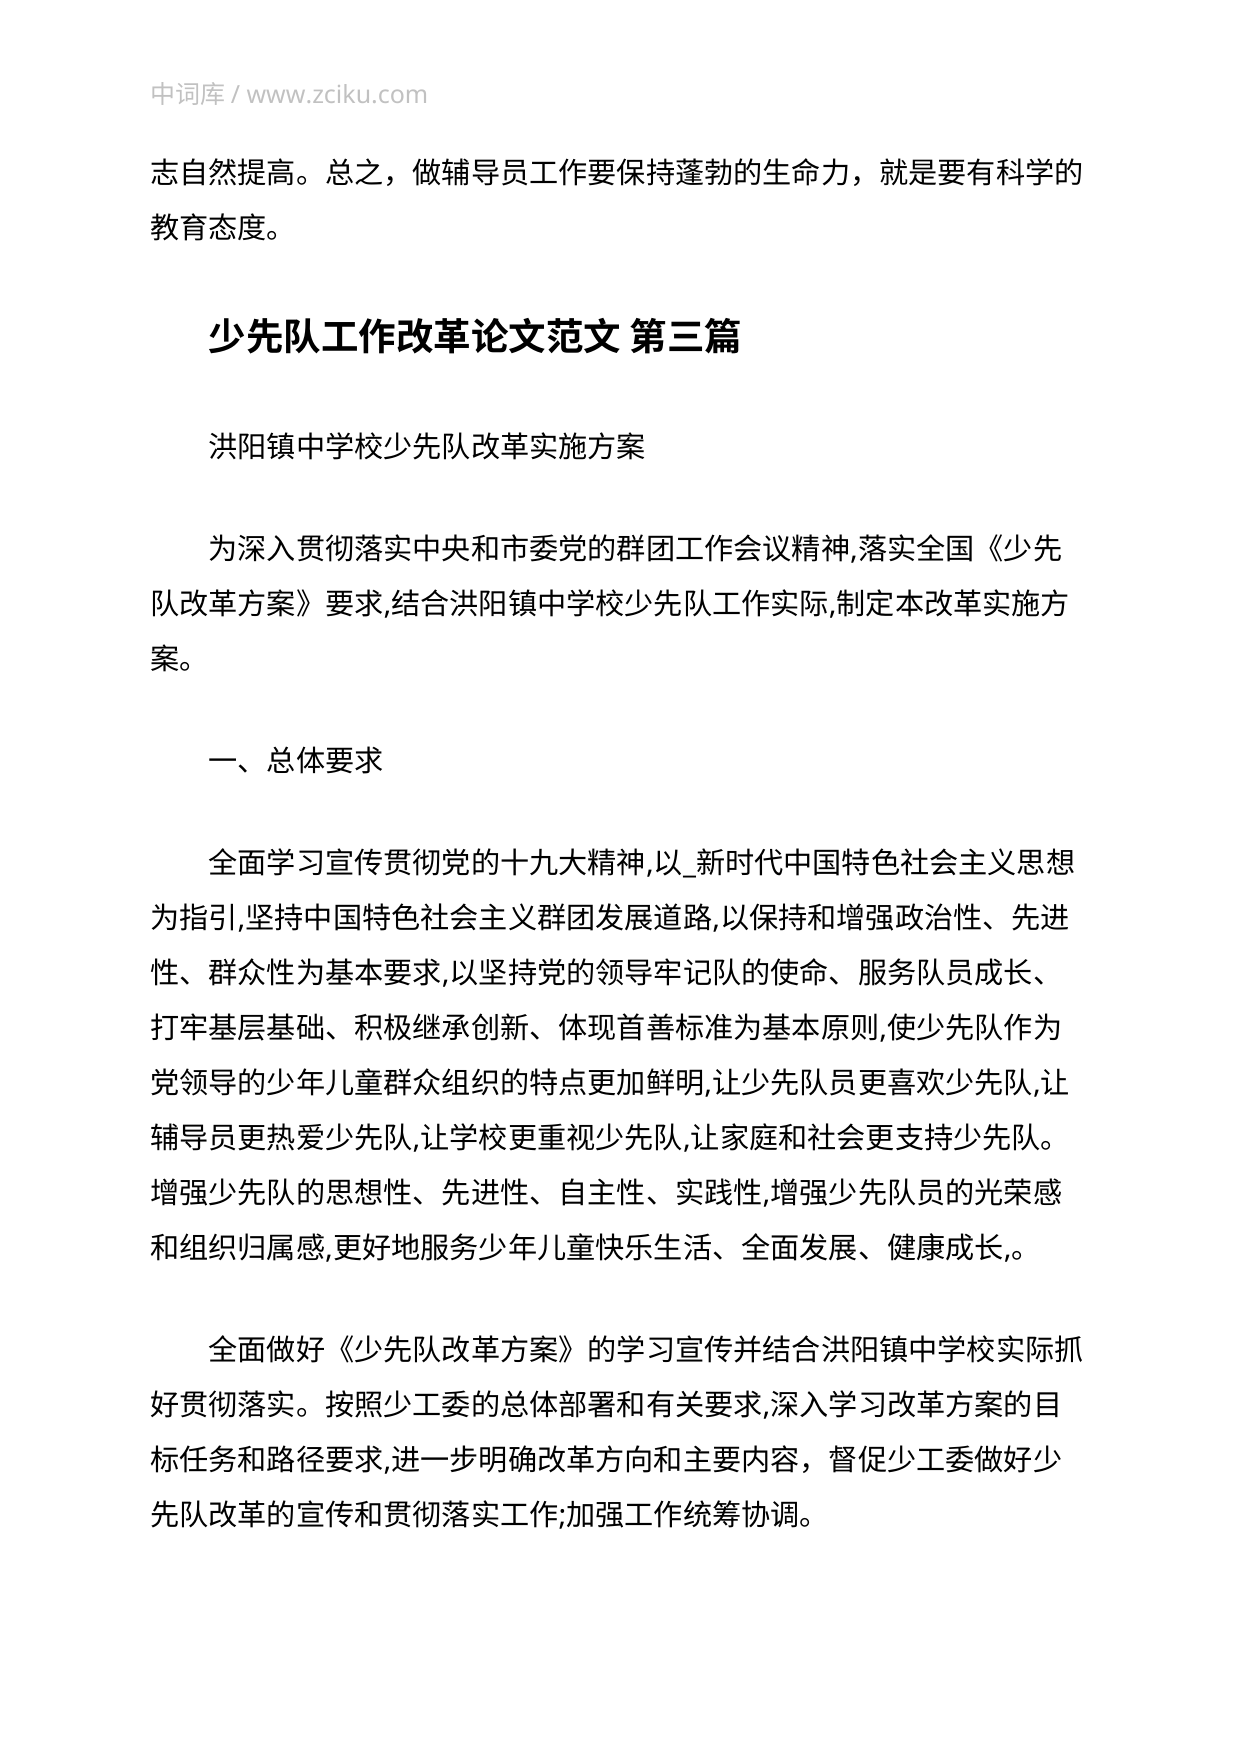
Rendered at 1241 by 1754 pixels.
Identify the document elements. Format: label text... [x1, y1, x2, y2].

text 少先队工作改革论文范文 第三篇 [150, 307, 1090, 361]
text 洪阳镇中学校少先队改革实施方案 [150, 424, 1090, 466]
text 为深入贯彻落实中央和市委党的群团工作会议精神,落实全国《少先队改革方案》要求,结合洪阳镇中学校少先队工作实际,制定本改革实施方案。 [150, 526, 1090, 678]
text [150, 150, 1090, 247]
text 全面做好《少先队改革方案》的学习宣传并结合洪阳镇中学校实际抓好贯彻落实。按照少工委的总体部署和有关要求,深入学习改革方案的目标任务和路径要求,进一步明确改革方向和主要内容，督促少工委做好少先队改革的宣传和贯彻落实工作;加强工作统筹协调。 [150, 1326, 1090, 1534]
text 一、总体要求 [150, 738, 1090, 780]
text 全面学习宣传贯彻党的十九大精神,以_新时代中国特色社会主义思想为指引,坚持中国特色社会主义群团发展道路,以保持和增强政治性、先进性、群众性为基本要求,以坚持党的领导牢记队的使命、服务队员成长、打牢基层基础、积极继承创新、体现首善标准为基本原则,使少先队作为党领导的少年儿童群众组织的特点更加鲜明,让少先队员更喜欢少先队,让辅导员更热爱少先队,让学校更重视少先队,让家庭和社会更支持少先队。增强少先队的思想性、先进性、自主性、实践性,增强少先队员的光荣感和组织归属感,更好地服务少年儿童快乐生活、全面发展、健康成长,。 [150, 839, 1090, 1267]
